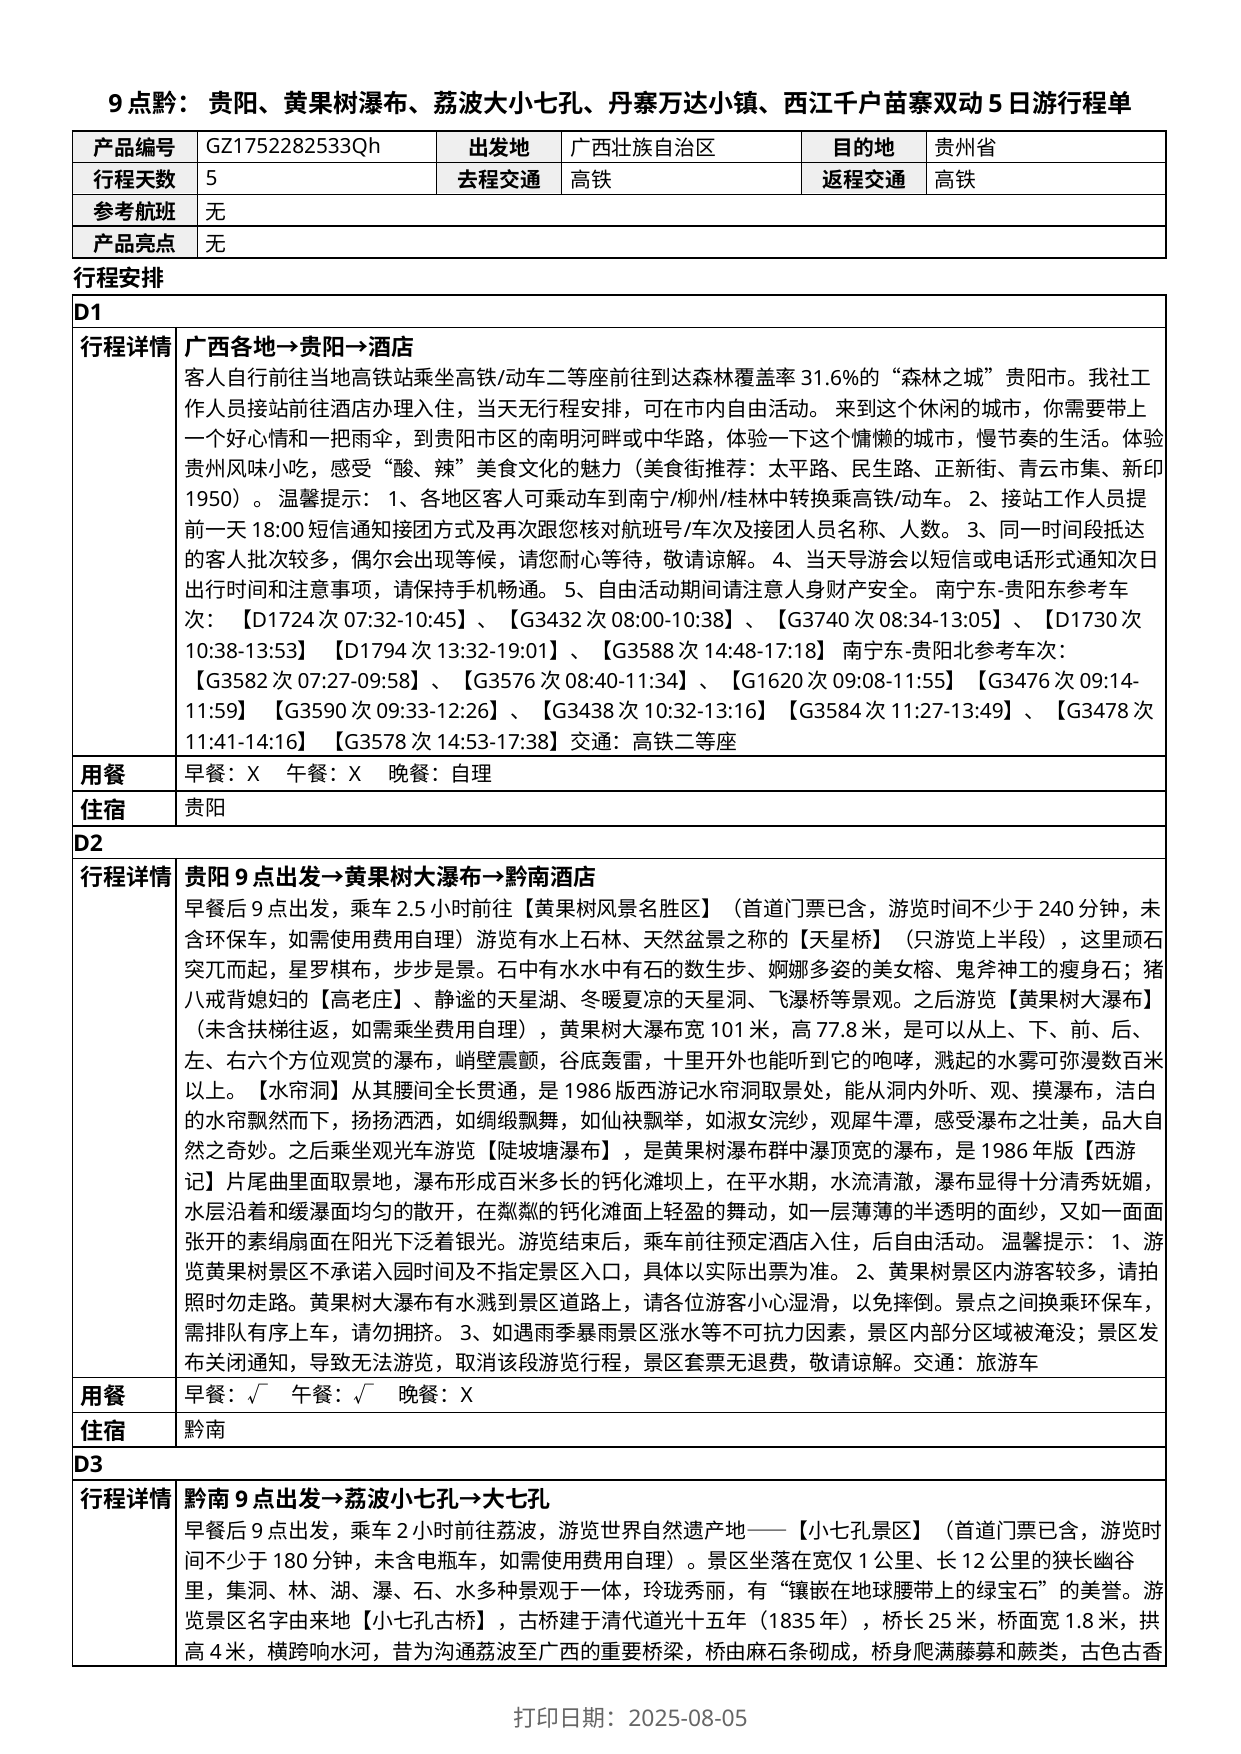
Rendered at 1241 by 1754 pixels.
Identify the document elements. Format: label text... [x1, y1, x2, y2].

table_cell 广西各地→贵阳→酒店 客人自行前往当地高铁站乘坐高铁/动车二等座前往到达森林覆盖率31.6%的“森林之城”贵阳市。我社工作人员接站前往酒店办理入住，当天无行程安排，可在市内自由活动。 来到这个休闲的城市，你需要带上一个好心情和一把雨伞，到贵阳市区的南明河畔或中华路，体验一下这个慵懒的城市，慢节奏的生活。体验贵州风味小吃，感受“酸、辣”美食文化的魅力（美食街推荐：太平路、民生路、正新街、青云市集、新印1950）。 [177, 328, 1165, 755]
text 9点黔： 贵阳、黄果树瀑布、荔波大小七孔、丹寨万达小镇、西江千户苗寨双动5日游行程单 [73, 83, 1167, 119]
table_cell 早餐：X 午餐：X 晚餐：自理 [177, 757, 1165, 790]
table_cell 参考航班 [73, 195, 197, 225]
table_cell 5 [198, 163, 436, 193]
table_header 目的地 [802, 132, 926, 162]
table_header D1 [73, 296, 1165, 327]
table_cell D3 [73, 1448, 1165, 1479]
table_cell 用餐 [73, 757, 175, 790]
table_cell 黔南 [177, 1413, 1165, 1446]
table_cell 贵阳 [177, 792, 1165, 825]
table_cell 无 [198, 227, 1165, 257]
text 行程安排 [73, 260, 1167, 293]
table_cell 行程天数 [73, 163, 197, 193]
table_header GZ1752282533Qh [198, 132, 436, 162]
table_cell D2 [73, 827, 1165, 858]
table_cell 用餐 [73, 1378, 175, 1411]
table_cell 返程交通 [802, 163, 926, 193]
table_cell 行程详情 [73, 328, 175, 755]
table_header 广西壮族自治区 [562, 132, 801, 162]
table_cell 高铁 [562, 163, 801, 193]
table_cell 无 [198, 195, 1165, 225]
table_header 贵州省 [927, 132, 1165, 162]
table_cell 高铁 [927, 163, 1165, 193]
table_header 出发地 [437, 132, 561, 162]
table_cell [177, 1481, 1165, 1665]
table_cell 去程交通 [437, 163, 561, 193]
table_cell 行程详情 [73, 1481, 175, 1665]
table_header 产品编号 [73, 132, 197, 162]
table_cell 贵阳9点出发→黄果树大瀑布→黔南酒店 早餐后9点出发，乘车2.5小时前往【黄果树风景名胜区】（首道门票已含，游览时间不少于240分钟，未含环保车，如需使用费用自理）游览有水上石林、天然盆景之称的【天星桥】（只游览上半段），这里顽石突兀而起，星罗棋布，步步是景。石中有水水中有石的数生步、婀娜多姿的美女榕、鬼斧神工的瘦身石；猪八戒背媳妇的【高老庄】、静谧的天星湖、冬暖夏凉的天星洞、飞瀑桥等景观。之后游览【黄果树大瀑布】（未含扶梯往返，如需乘坐费用自理），黄果树大瀑布宽101米，高77.8米，是可以从上、下、前、后、左、右六个方位观赏的瀑布，峭壁震颤，谷底轰雷，十里开外也能听到它的咆哮，溅起的水雾可弥漫数百米以上。【水帘洞】从其腰间全长贯通，是1986版西游记水帘洞取景处，能从洞内外听、观、摸瀑布，洁白的水帘飘然而下，扬扬洒洒，如绸缎飘舞，如仙袂飘举，如淑女浣纱，观犀牛潭，感受瀑布之壮美，品大自然之奇妙。之后乘坐观光车游览【陡坡塘瀑布】，是黄果树瀑布群中瀑顶宽的瀑布，是1986年版【西游记】片尾曲里面取景地，瀑布形成百米多长的钙化滩坝上，在平水期，水流清澈，瀑布显得十分清秀妩媚，水层沿着和缓瀑面均匀的散开，在粼粼的钙化滩面上轻盈的舞动，如一层薄薄的半透明的面纱，又如一面面张开的素绢扇面在阳光下泛着银光。游览结束后，乘车前往预定酒店入住，后自由活动。 [177, 859, 1165, 1377]
table_cell 住宿 [73, 792, 175, 825]
table_cell 住宿 [73, 1413, 175, 1446]
table_cell 早餐：√ 午餐：√ 晚餐：X [177, 1378, 1165, 1411]
table_cell 产品亮点 [73, 227, 197, 257]
table_cell 行程详情 [73, 859, 175, 1377]
